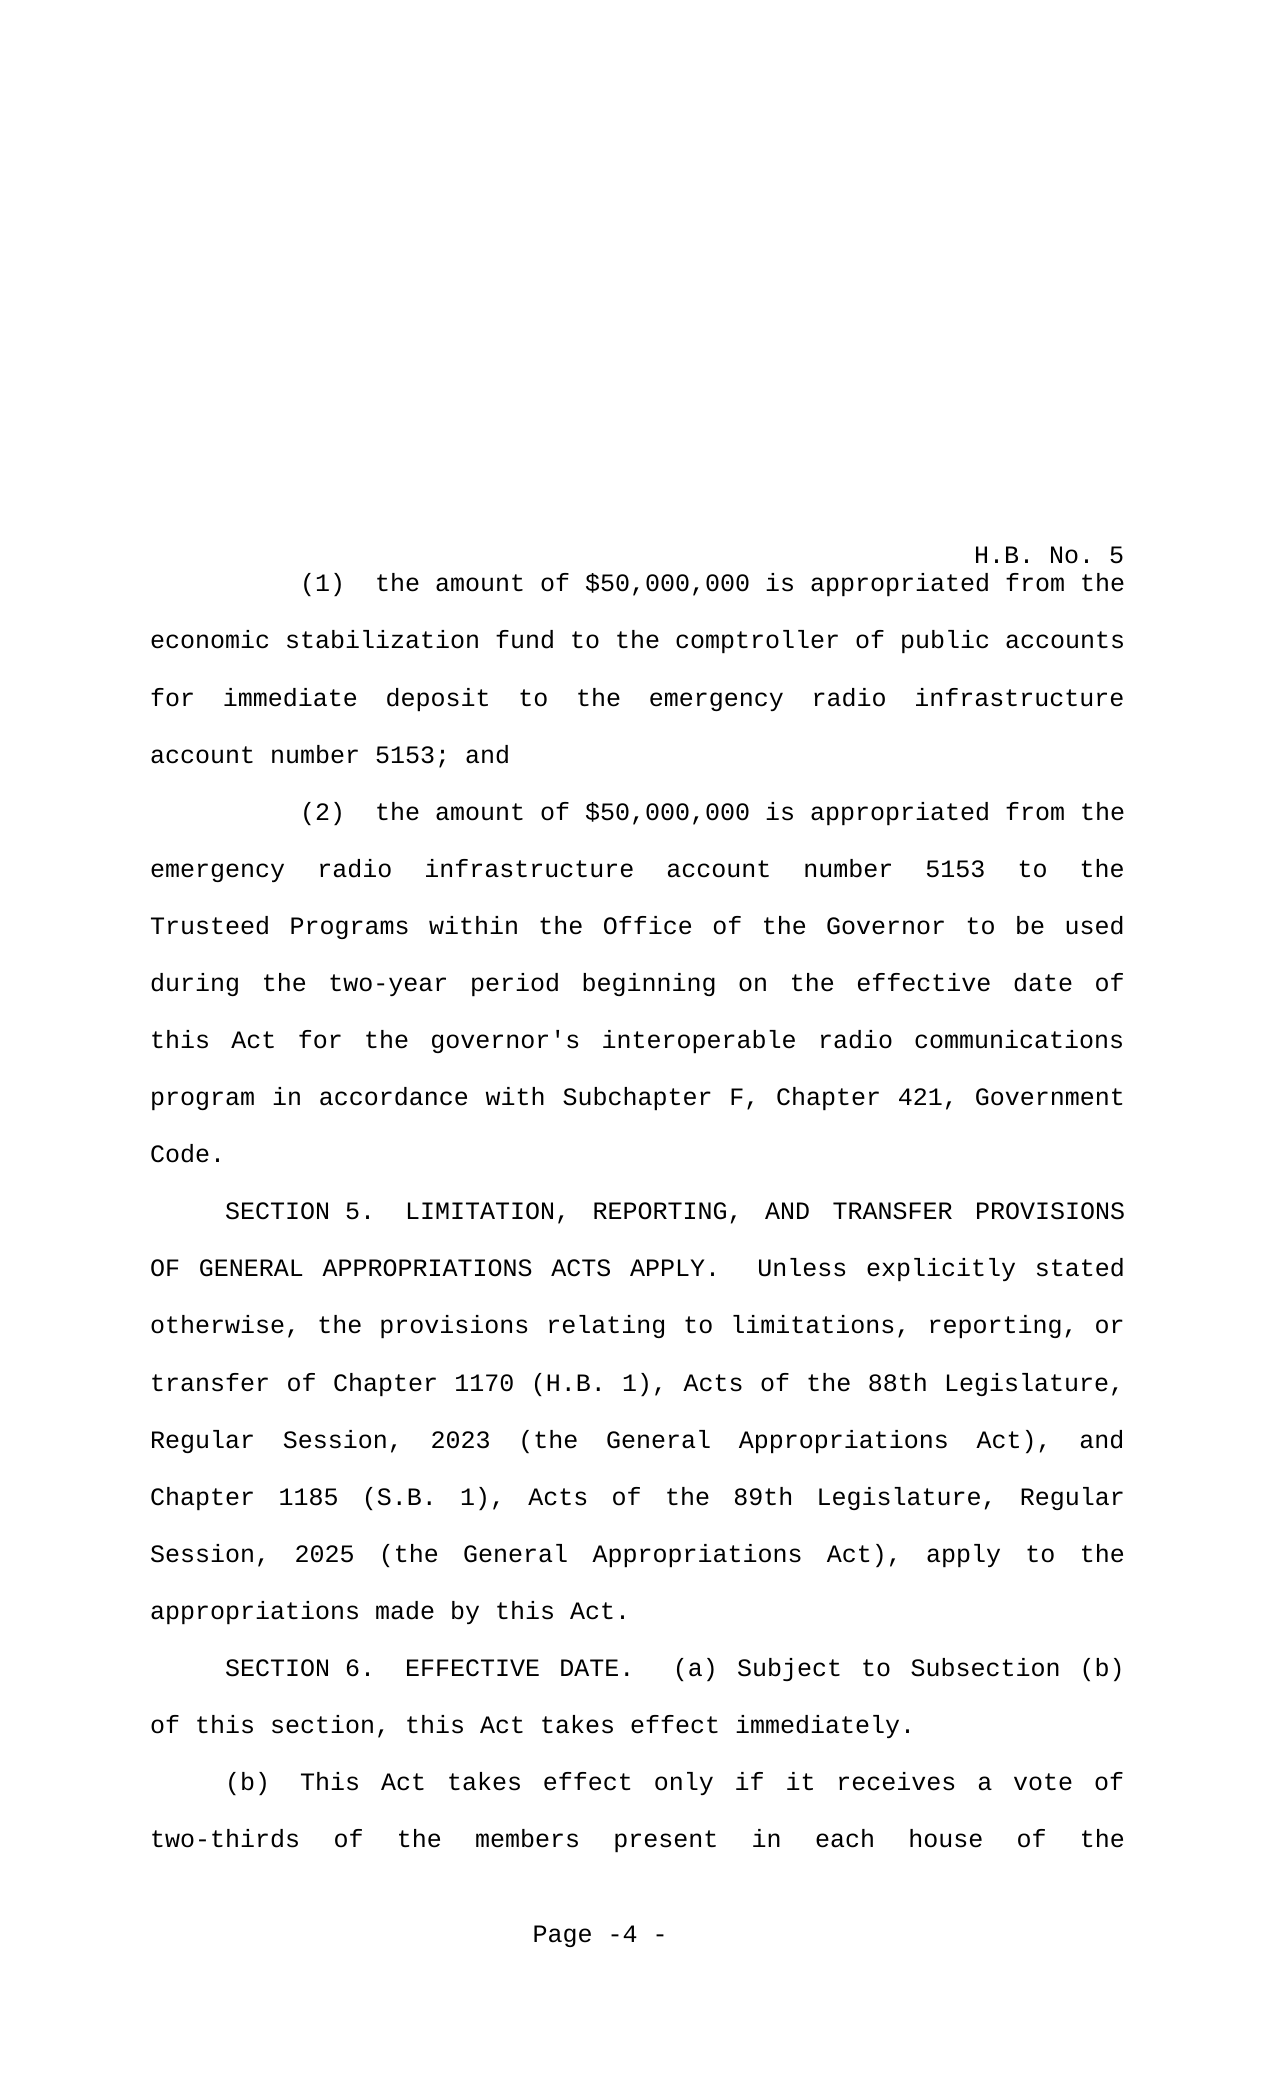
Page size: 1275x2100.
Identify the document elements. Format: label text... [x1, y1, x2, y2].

text SECTION 6. EFFECTIVE DATE. (a) Subject to Subsection (b) of this section, this Act takes effect immediately. [150, 1655, 1125, 1741]
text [150, 1769, 1125, 1855]
text SECTION 5. LIMITATION, REPORTING, AND TRANSFER PROVISIONS OF GENERAL APPROPRIATIONS ACTS APPLY. Unless explicitly stated otherwise, the provisions relating to limitations, reporting, or transfer of Chapter 1170 (H.B. 1), Acts of the 88th Legislature, Regular Session, 2023 (the General Appropriations Act), and Chapter 1185 (S.B. 1), Acts of the 89th Legislature, Regular Session, 2025 (the General Appropriations Act), apply to the appropriations made by this Act. [150, 1199, 1125, 1627]
text (1) the amount of $50,000,000 is appropriated from the economic stabilization fund to the comptroller of public accounts for immediate deposit to the emergency radio infrastructure account number 5153; and [150, 571, 1125, 771]
text (2) the amount of $50,000,000 is appropriated from the emergency radio infrastructure account number 5153 to the Trusteed Programs within the Office of the Governor to be used during the two-year period beginning on the effective date of this Act for the governor's interoperable radio communications program in accordance with Subchapter F, Chapter 421, Government Code. [150, 799, 1125, 1170]
